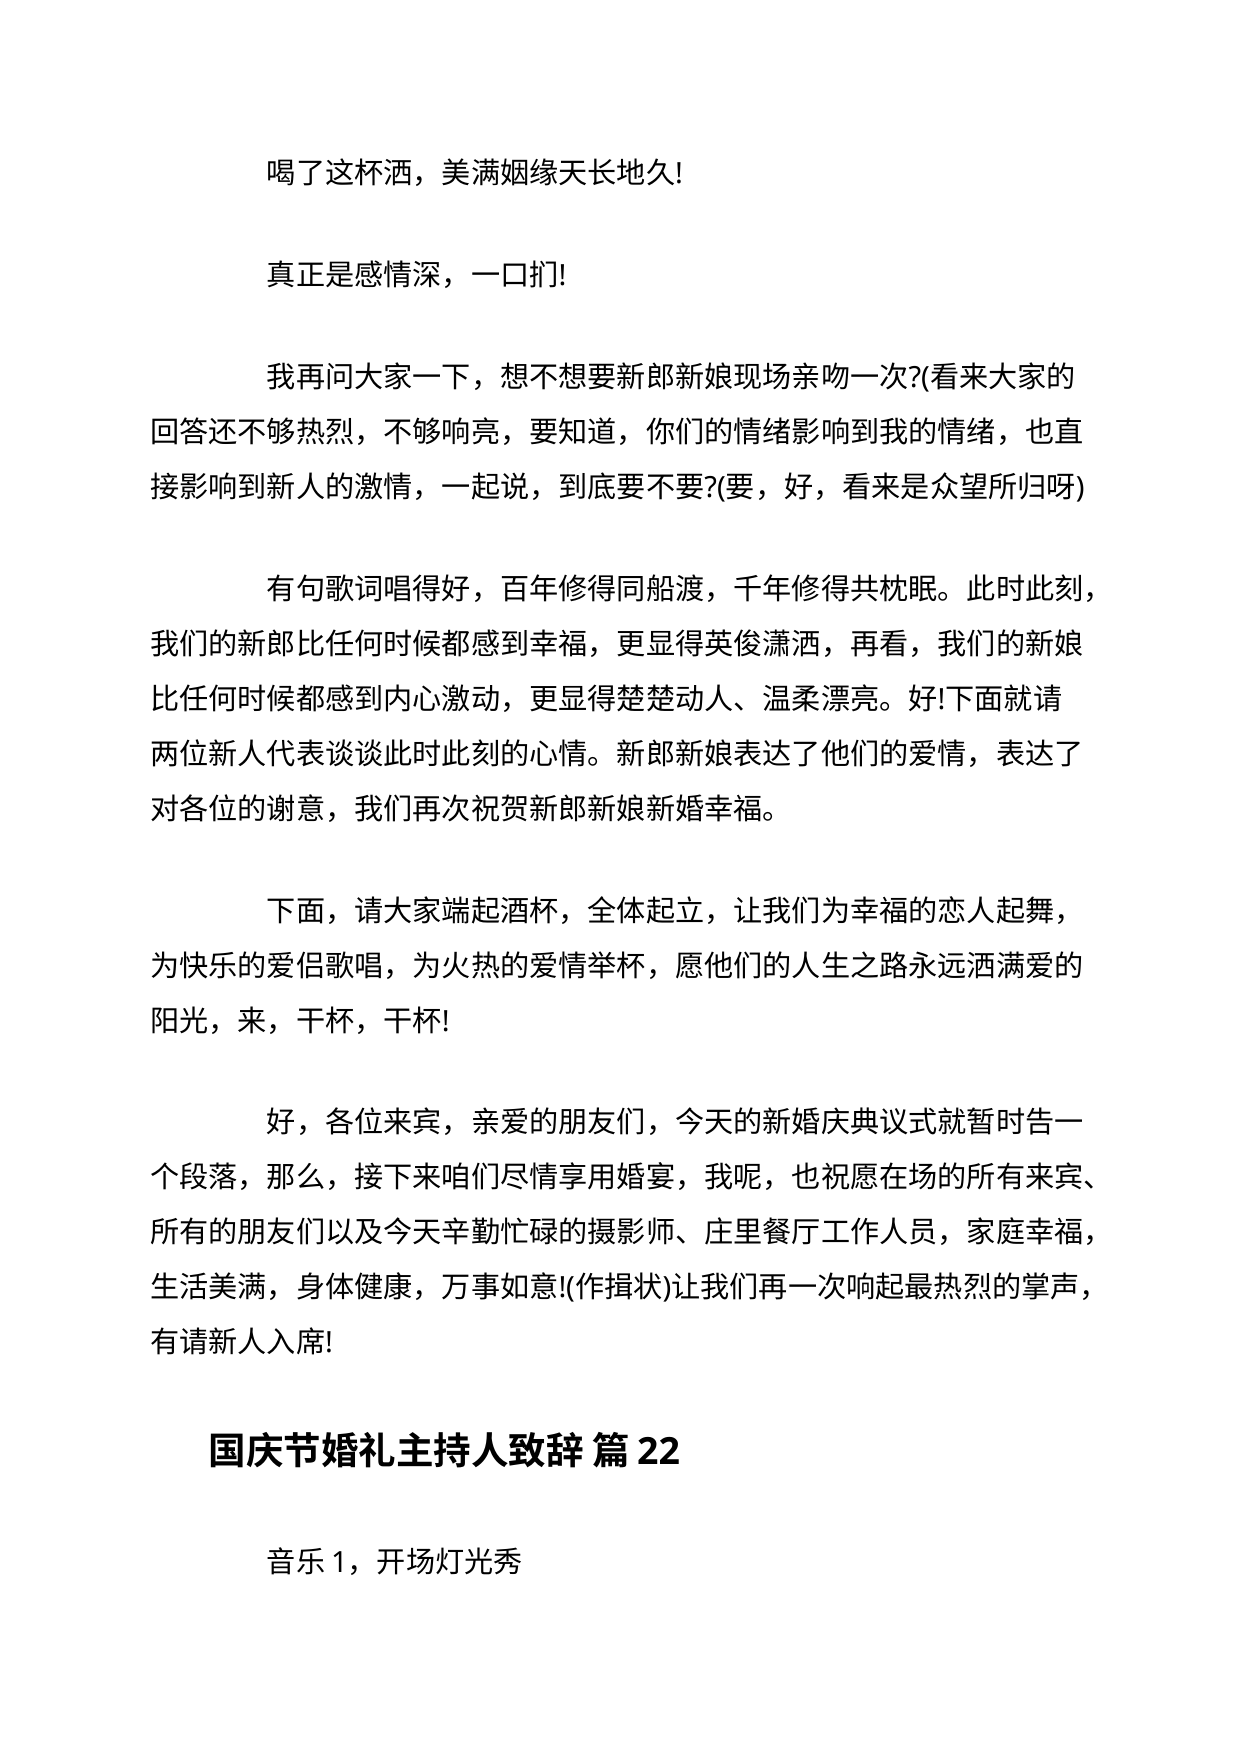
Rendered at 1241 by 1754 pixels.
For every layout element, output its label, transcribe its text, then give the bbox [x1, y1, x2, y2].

text 喝了这杯洒，美满姻缘天长地久! [150, 150, 1090, 192]
text 真正是感情深，一口扪! [150, 252, 1090, 294]
text 下面，请大家端起酒杯，全体起立，让我们为幸福的恋人起舞，为快乐的爱侣歌唱，为火热的爱情举杯，愿他们的人生之路永远洒满爱的阳光，来，干杯，干杯! [150, 887, 1090, 1039]
text 好，各位来宾，亲爱的朋友们，今天的新婚庆典议式就暂时告一个段落，那么，接下来咱们尽情享用婚宴，我呢，也祝愿在场的所有来宾、所有的朋友们以及今天辛勤忙碌的摄影师、庄里餐厅工作人员，家庭幸福，生活美满，身体健康，万事如意!(作揖状)让我们再一次响起最热烈的掌声，有请新人入席! [150, 1099, 1090, 1361]
text 我再问大家一下，想不想要新郎新娘现场亲吻一次?(看来大家的回答还不够热烈，不够响亮，要知道，你们的情绪影响到我的情绪，也直接影响到新人的激情，一起说，到底要不要?(要，好，看来是众望所归呀) [150, 354, 1090, 506]
text 有句歌词唱得好，百年修得同船渡，千年修得共枕眠。此时此刻，我们的新郎比任何时候都感到幸福，更显得英俊潇洒，再看，我们的新娘比任何时候都感到内心激动，更显得楚楚动人、温柔漂亮。好!下面就请两位新人代表谈谈此时此刻的心情。新郎新娘表达了他们的爱情，表达了对各位的谢意，我们再次祝贺新郎新娘新婚幸福。 [150, 566, 1090, 828]
text 音乐1，开场灯光秀 [150, 1538, 1090, 1581]
text 国庆节婚礼主持人致辞 篇22 [150, 1421, 1090, 1475]
